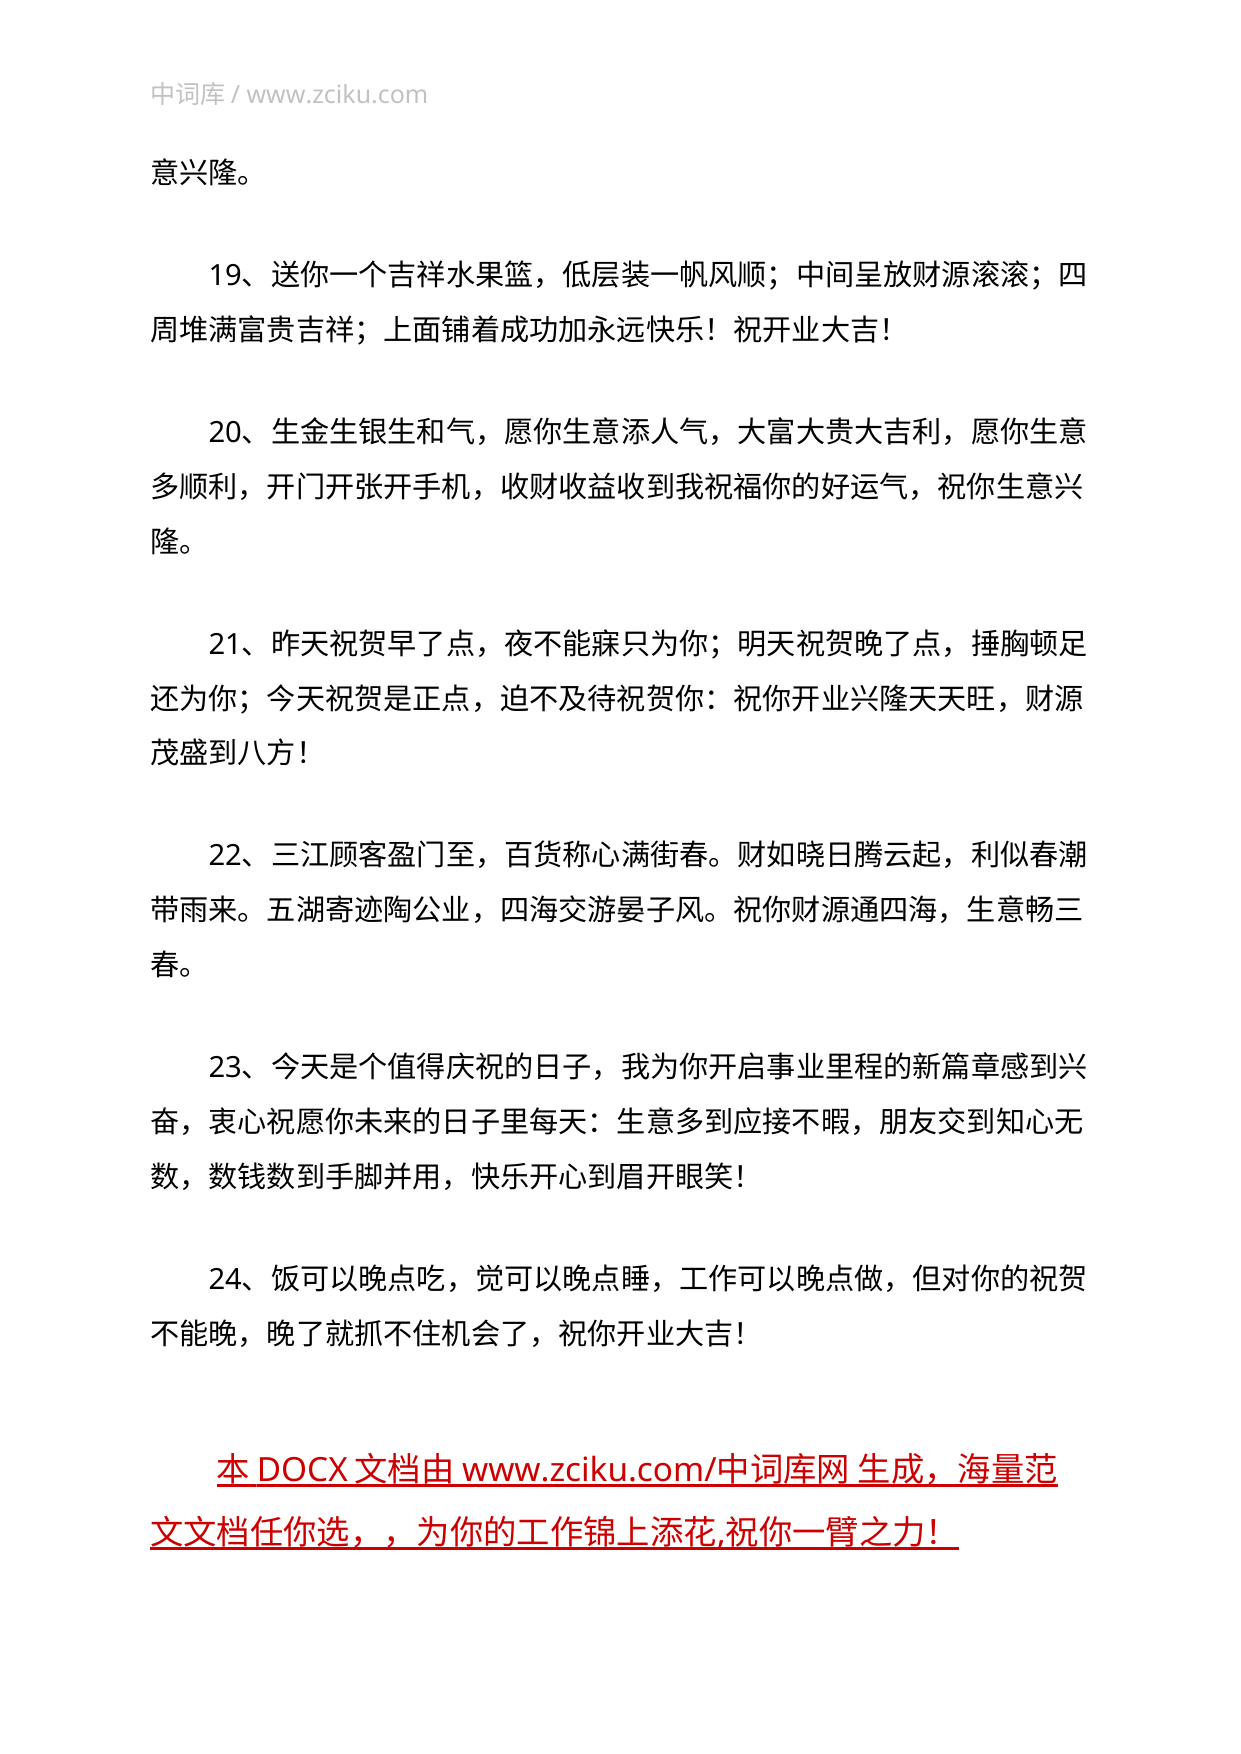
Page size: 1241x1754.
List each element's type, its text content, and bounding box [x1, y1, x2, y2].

text 24、饭可以晚点吃，觉可以晚点睡，工作可以晚点做，但对你的祝贺不能晚，晚了就抓不住机会了，祝你开业大吉！ [150, 1255, 1090, 1352]
text 20、生金生银生和气，愿你生意添人气，大富大贵大吉利，愿你生意多顺利，开门开张开手机，收财收益收到我祝福你的好运气，祝你生意兴隆。 [150, 408, 1090, 561]
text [150, 150, 1090, 192]
text 本DOCX文档由 www.zciku.com/中词库网 生成，海量范文文档任你选，，为你的工作锦上添花,祝你一臂之力！ [150, 1443, 1090, 1554]
text 19、送你一个吉祥水果篮，低层装一帆风顺；中间呈放财源滚滚；四周堆满富贵吉祥；上面铺着成功加永远快乐！祝开业大吉！ [150, 252, 1090, 349]
text 21、昨天祝贺早了点，夜不能寐只为你；明天祝贺晚了点，捶胸顿足还为你；今天祝贺是正点，迫不及待祝贺你：祝你开业兴隆天天旺，财源茂盛到八方！ [150, 620, 1090, 772]
text 23、今天是个值得庆祝的日子，我为你开启事业里程的新篇章感到兴奋，衷心祝愿你未来的日子里每天：生意多到应接不暇，朋友交到知心无数，数钱数到手脚并用，快乐开心到眉开眼笑！ [150, 1043, 1090, 1196]
text 22、三江顾客盈门至，百货称心满街春。财如晓日腾云起，利似春潮带雨来。五湖寄迹陶公业，四海交游晏子风。祝你财源通四海，生意畅三春。 [150, 832, 1090, 984]
